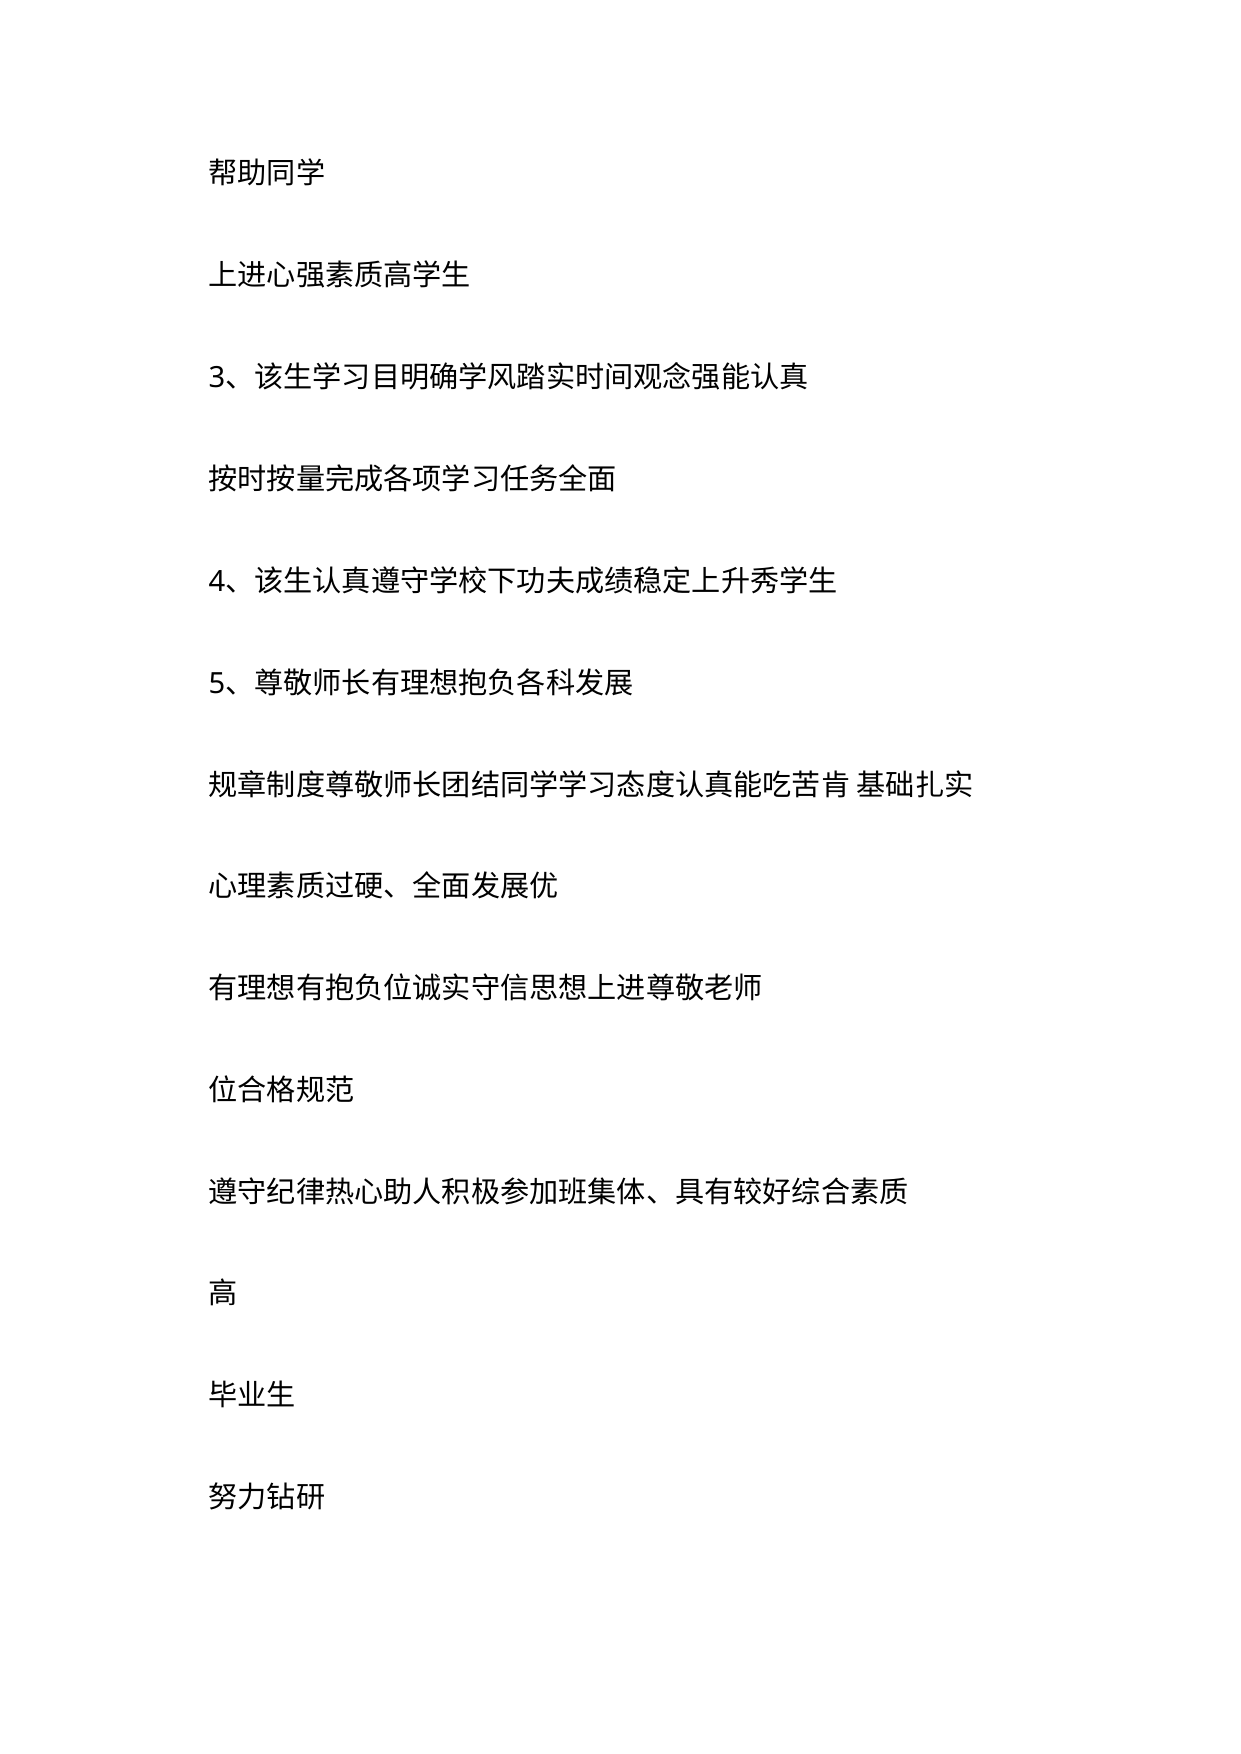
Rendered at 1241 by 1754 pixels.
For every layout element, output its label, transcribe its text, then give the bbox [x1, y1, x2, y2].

text 心理素质过硬、全面发展优 [150, 863, 1090, 905]
text 毕业生 [150, 1372, 1090, 1414]
text 上进心强素质高学生 [150, 252, 1090, 294]
text 帮助同学 [150, 150, 1090, 192]
text 规章制度尊敬师长团结同学学习态度认真能吃苦肯 基础扎实 [150, 761, 1090, 803]
text 遵守纪律热心助人积极参加班集体、具有较好综合素质 [150, 1168, 1090, 1211]
text 4、该生认真遵守学校下功夫成绩稳定上升秀学生 [150, 557, 1090, 600]
text 高 [150, 1270, 1090, 1312]
text 按时按量完成各项学习任务全面 [150, 456, 1090, 498]
text 有理想有抱负位诚实守信思想上进尊敬老师 [150, 965, 1090, 1007]
text 努力钻研 [150, 1474, 1090, 1516]
text 3、该生学习目明确学风踏实时间观念强能认真 [150, 353, 1090, 396]
text 位合格规范 [150, 1067, 1090, 1109]
text 5、尊敬师长有理想抱负各科发展 [150, 659, 1090, 702]
